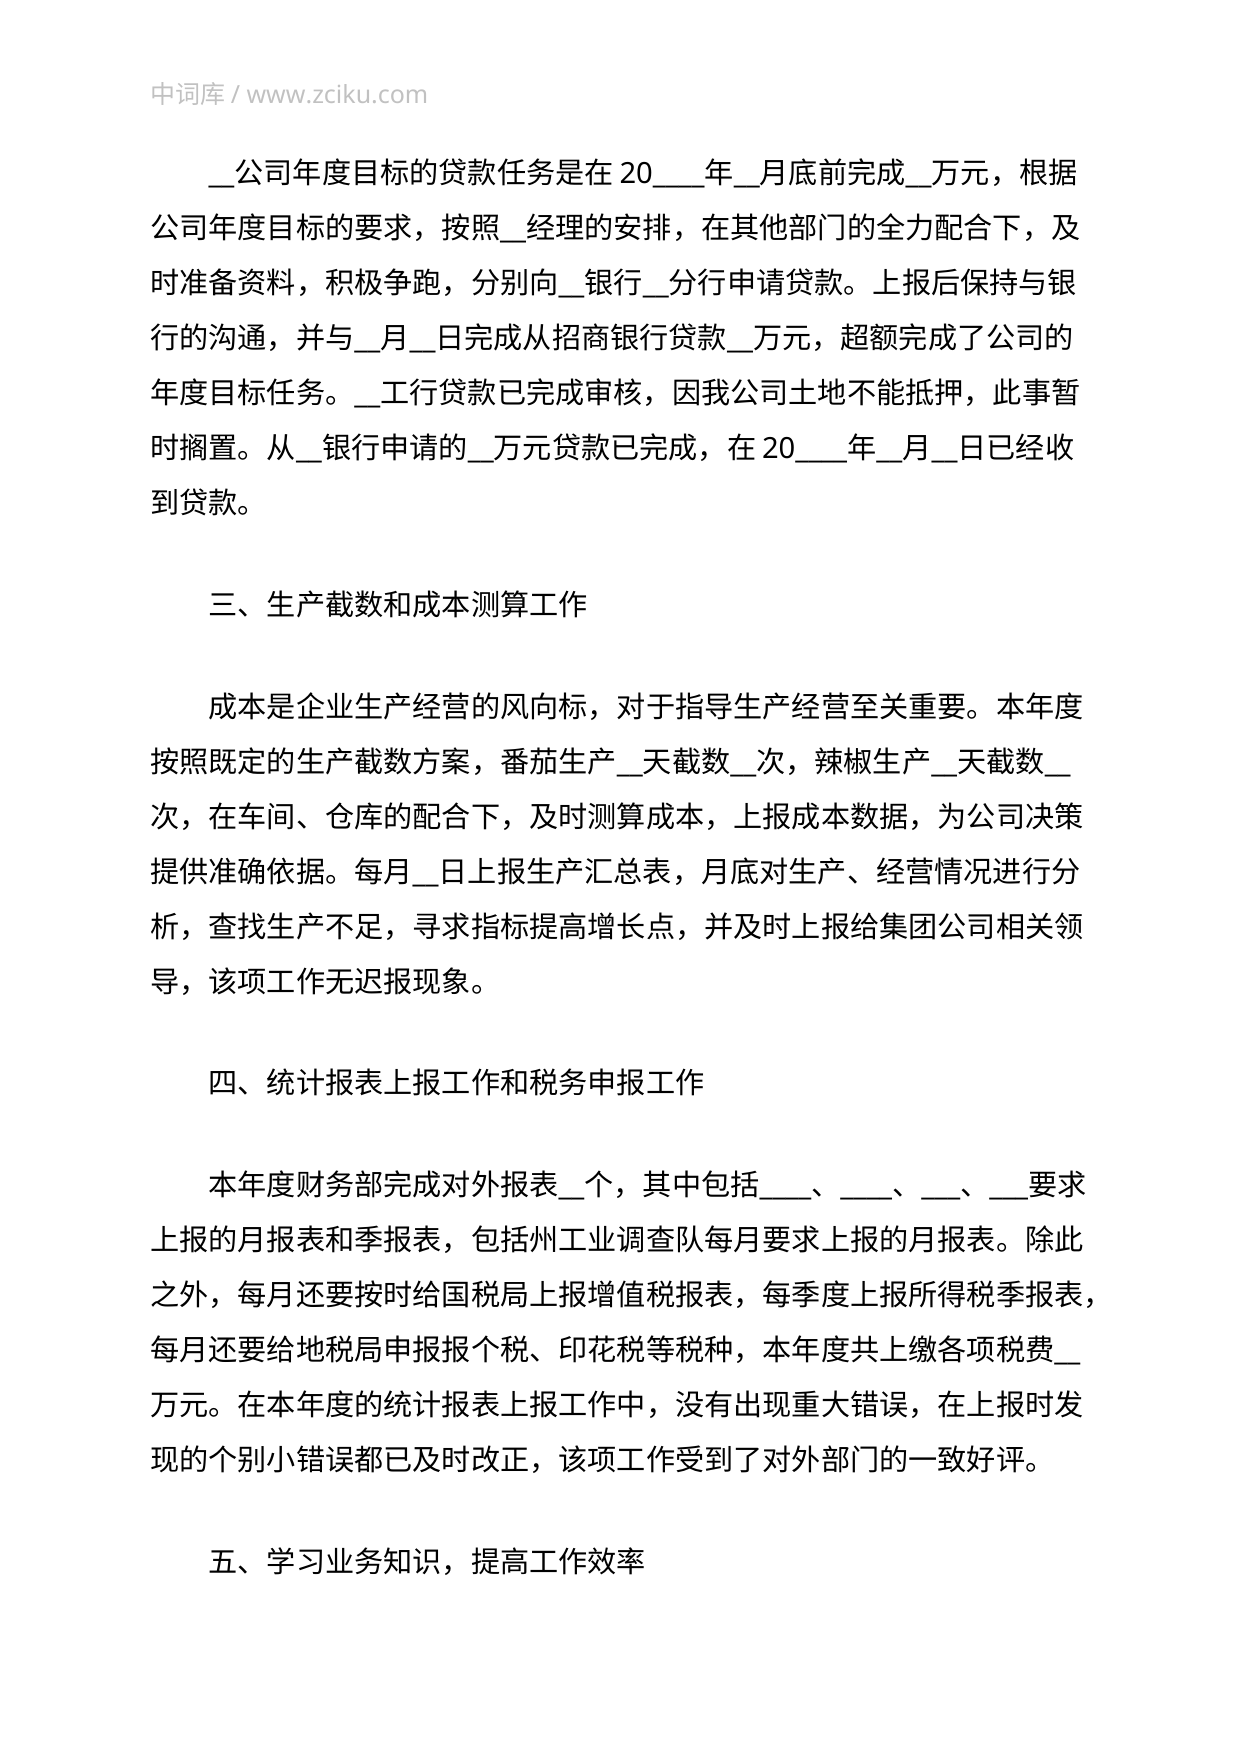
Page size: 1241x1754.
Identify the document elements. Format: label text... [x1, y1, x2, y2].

text 三、生产截数和成本测算工作 [150, 582, 1090, 624]
text 成本是企业生产经营的风向标，对于指导生产经营至关重要。本年度按照既定的生产截数方案，番茄生产__天截数__次，辣椒生产__天截数__次，在车间、仓库的配合下，及时测算成本，上报成本数据，为公司决策提供准确依据。每月__日上报生产汇总表，月底对生产、经营情况进行分析，查找生产不足，寻求指标提高增长点，并及时上报给集团公司相关领导，该项工作无迟报现象。 [150, 683, 1090, 1001]
text 五、学习业务知识，提高工作效率 [150, 1538, 1090, 1581]
text 四、统计报表上报工作和税务申报工作 [150, 1060, 1090, 1102]
text 本年度财务部完成对外报表__个，其中包括____、____、___、___要求上报的月报表和季报表，包括州工业调查队每月要求上报的月报表。除此之外，每月还要按时给国税局上报增值税报表，每季度上报所得税季报表，每月还要给地税局申报报个税、印花税等税种，本年度共上缴各项税费__万元。在本年度的统计报表上报工作中，没有出现重大错误，在上报时发现的个别小错误都已及时改正，该项工作受到了对外部门的一致好评。 [150, 1162, 1090, 1479]
text __公司年度目标的贷款任务是在20____年__月底前完成__万元，根据公司年度目标的要求，按照__经理的安排，在其他部门的全力配合下，及时准备资料，积极争跑，分别向__银行__分行申请贷款。上报后保持与银行的沟通，并与__月__日完成从招商银行贷款__万元，超额完成了公司的年度目标任务。__工行贷款已完成审核，因我公司土地不能抵押，此事暂时搁置。从__银行申请的__万元贷款已完成，在20____年__月__日已经收到贷款。 [150, 150, 1090, 522]
